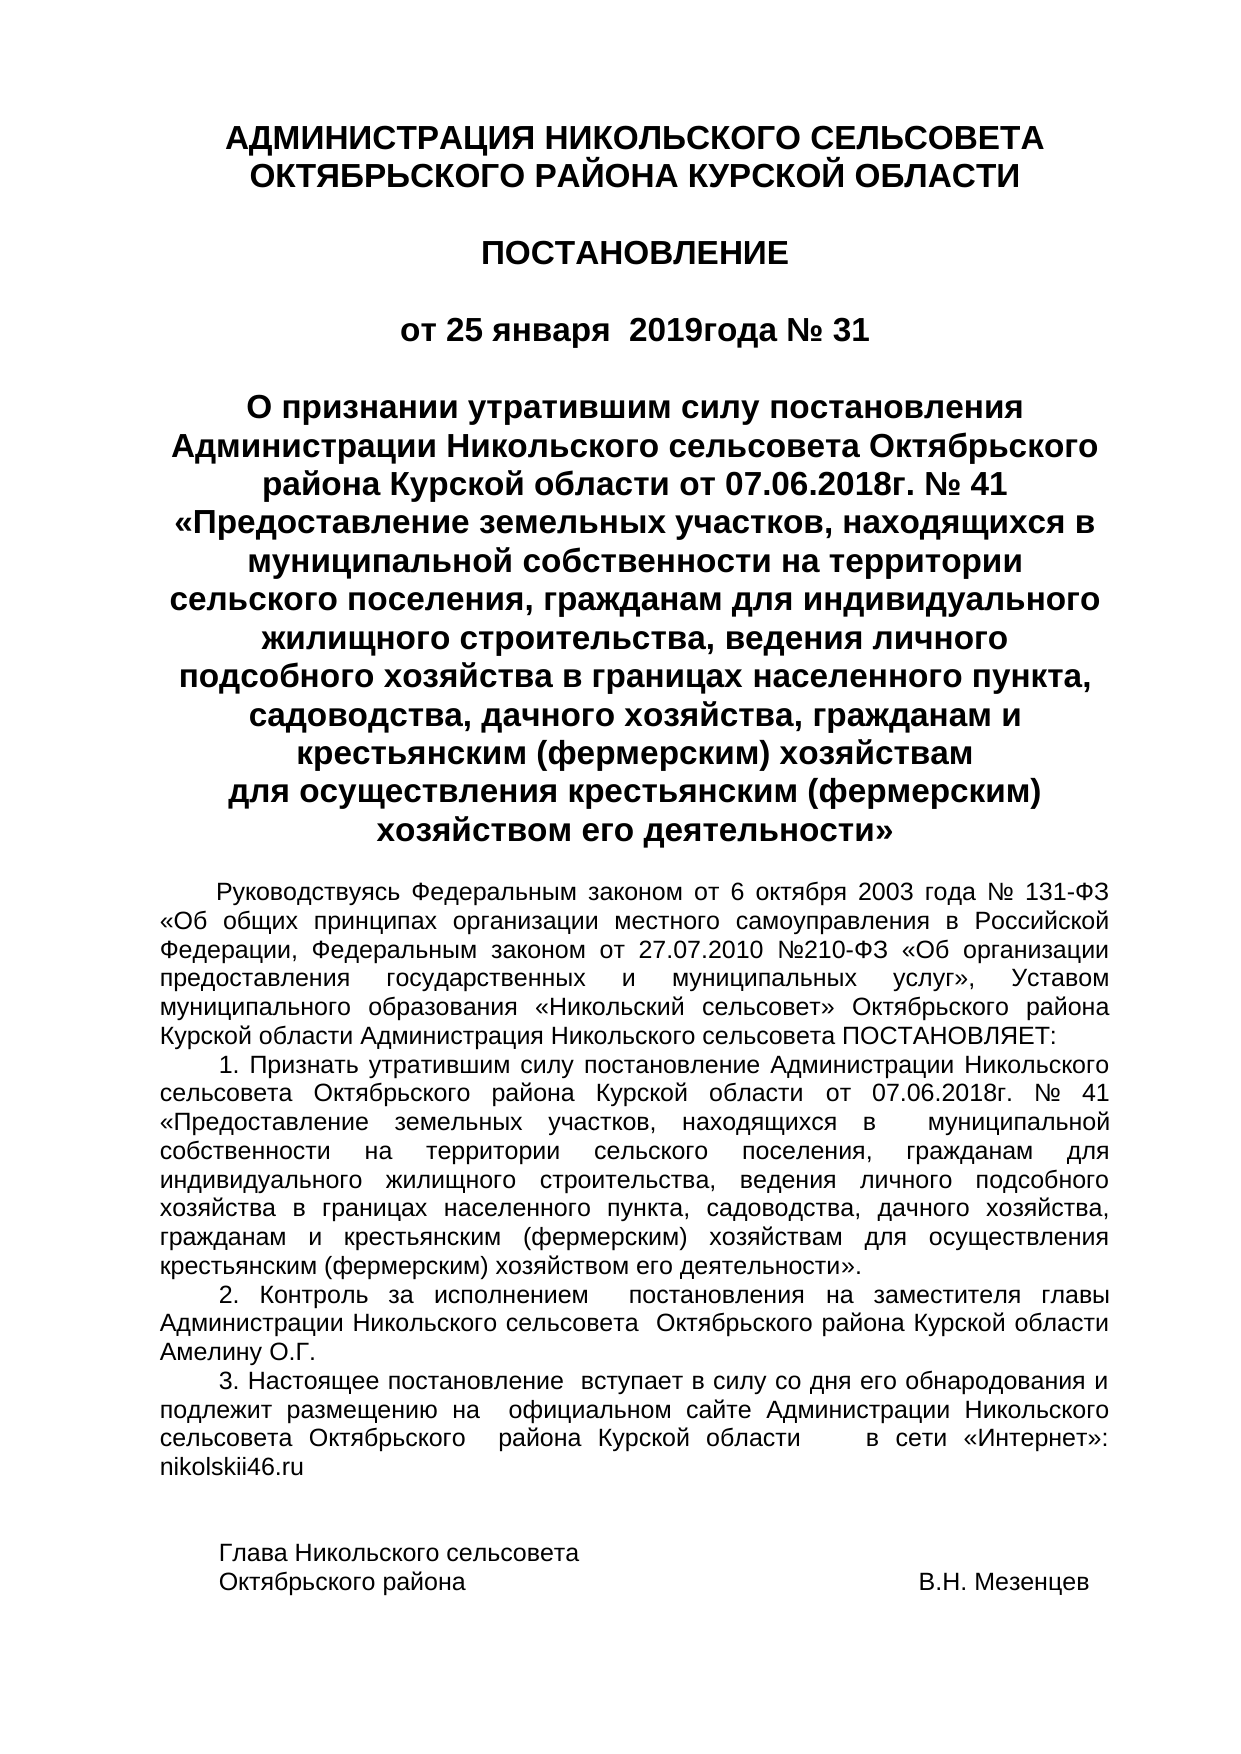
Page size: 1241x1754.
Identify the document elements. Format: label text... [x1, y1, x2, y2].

text 1. Признать утратившим силу постановление Администрации Никольского сельсовета Октябрьского района Курской области от 07.06.2018г. № 41 «Предоставление земельных участков, находящихся в муниципальной собственности на территории сельского поселения, гражданам для индивидуального жилищного строительства, ведения личного подсобного хозяйства в границах населенного пункта, садоводства, дачного хозяйства, гражданам и крестьянским (фермерским) хозяйствам для осуществления крестьянским (фермерским) хозяйством его деятельности». [159, 1050, 1110, 1280]
text АДМИНИСТРАЦИЯ НИКОЛЬСКОГО СЕЛЬСОВЕТА [159, 118, 1110, 157]
text ОКТЯБРЬСКОГО РАЙОНА КУРСКОЙ ОБЛАСТИ [159, 157, 1110, 195]
text Октябрьского района В.Н. Мезенцев [159, 1567, 1110, 1596]
text 3. Настоящее постановление вступает в силу со дня его обнародования и подлежит размещению на официальном сайте Администрации Никольского сельсовета Октябрьского района Курской области в сети «Интернет»: nikolskii46.ru [159, 1366, 1110, 1481]
text О признании утратившим силу постановления Администрации Никольского сельсовета Октябрьского района Курской области от 07.06.2018г. № 41 «Предоставление земельных участков, находящихся в муниципальной собственности на территории сельского поселения, гражданам для индивидуального жилищного строительства, ведения личного подсобного хозяйства в границах населенного пункта, садоводства, дачного хозяйства, гражданам и крестьянским (фермерским) хозяйствам [159, 387, 1110, 772]
text 2. Контроль за исполнением постановления на заместителя главы Администрации Никольского сельсовета Октябрьского района Курской области Амелину О.Г. [159, 1280, 1110, 1366]
text от 25 января 2019года № 31 [159, 310, 1110, 349]
text Руководствуясь Федеральным законом от 6 октября 2003 года № 131-ФЗ «Об общих принципах организации местного самоуправления в Российской Федерации, Федеральным законом от 27.07.2010 №210-ФЗ «Об организации предоставления государственных и муниципальных услуг», Уставом муниципального образования «Никольский сельсовет» Октябрьского района Курской области Администрация Никольского сельсовета ПОСТАНОВЛЯЕТ: [159, 877, 1110, 1050]
text Глава Никольского сельсовета [159, 1538, 1110, 1567]
text хозяйством его деятельности» [159, 810, 1110, 848]
text для осуществления крестьянским (фермерским) [159, 772, 1110, 810]
text ПОСТАНОВЛЕНИЕ [159, 233, 1110, 272]
